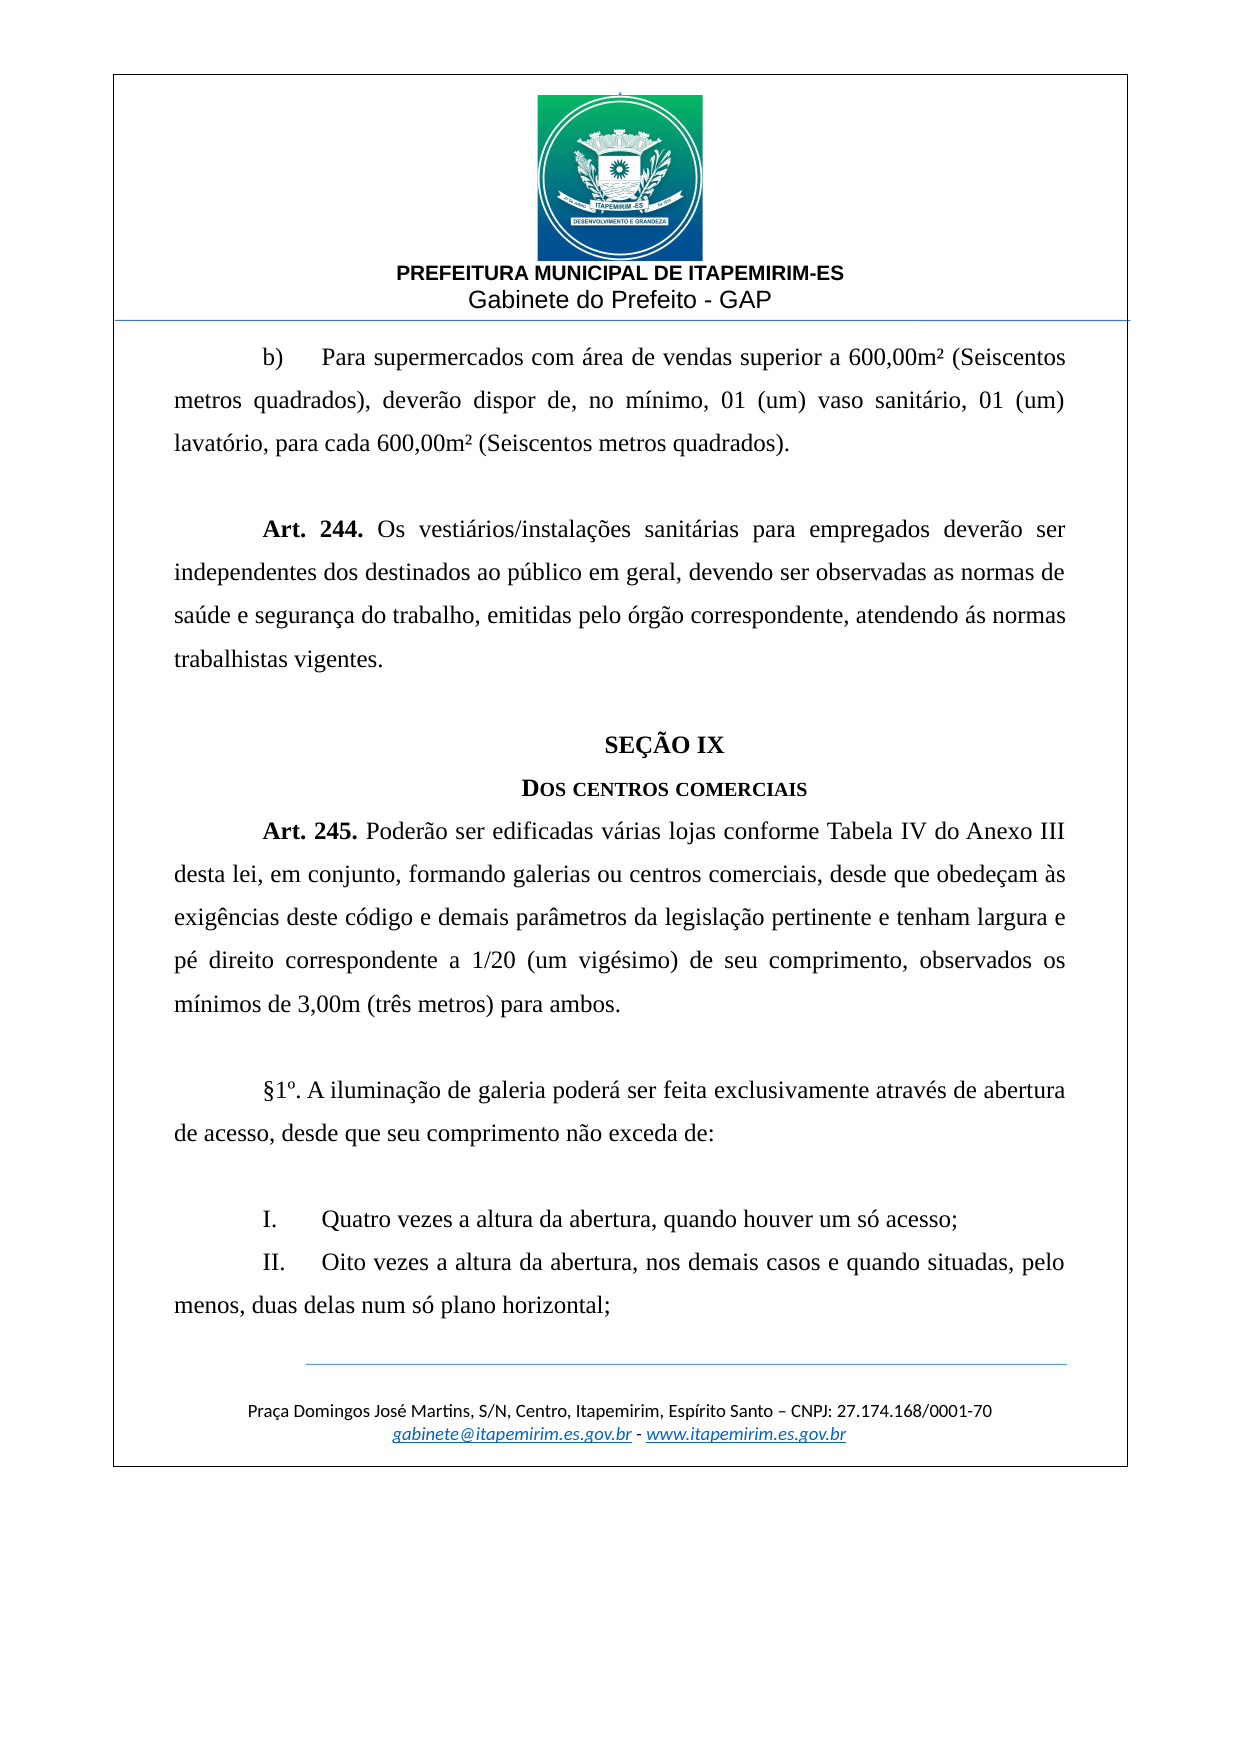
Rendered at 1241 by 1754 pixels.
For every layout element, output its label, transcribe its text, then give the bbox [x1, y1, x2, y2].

list Para supermercados com área de vendas superior a 600,00m² (Seiscentos metros quadrados), deverão dispor de, no mínimo, 01 (um) vaso sanitário, 01 (um) lavatório, para cada 600,00m² (Seiscentos metros quadrados). [174, 342, 1066, 457]
list Quatro vezes a altura da abertura, quando houver um só acesso; [174, 1204, 1066, 1233]
text Art. 244. Os vestiários/instalações sanitárias para empregados deverão ser independentes dos destinados ao público em geral, devendo ser observadas as normas de saúde e segurança do trabalho, emitidas pelo órgão correspondente, atendendo ás normas trabalhistas vigentes. [174, 514, 1066, 672]
text SEÇÃO IX [174, 730, 1066, 759]
picture [537, 216, 703, 261]
text Dos centros comerciais [174, 773, 1066, 802]
text §1º. A iluminação de galeria poderá ser feita exclusivamente através de abertura de acesso, desde que seu comprimento não exceda de: [174, 1075, 1066, 1147]
text Art. 245. Poderão ser edificadas várias lojas conforme Tabela IV do Anexo III desta lei, em conjunto, formando galerias ou centros comerciais, desde que obedeçam às exigências deste código e demais parâmetros da legislação pertinente e tenham largura e pé direito correspondente a 1/20 (um vigésimo) de seu comprimento, observados os mínimos de 3,00m (três metros) para ambos. [174, 816, 1066, 1017]
picture [537, 92, 703, 212]
list Oito vezes a altura da abertura, nos demais casos e quando situadas, pelo menos, duas delas num só plano horizontal; [174, 1247, 1066, 1319]
